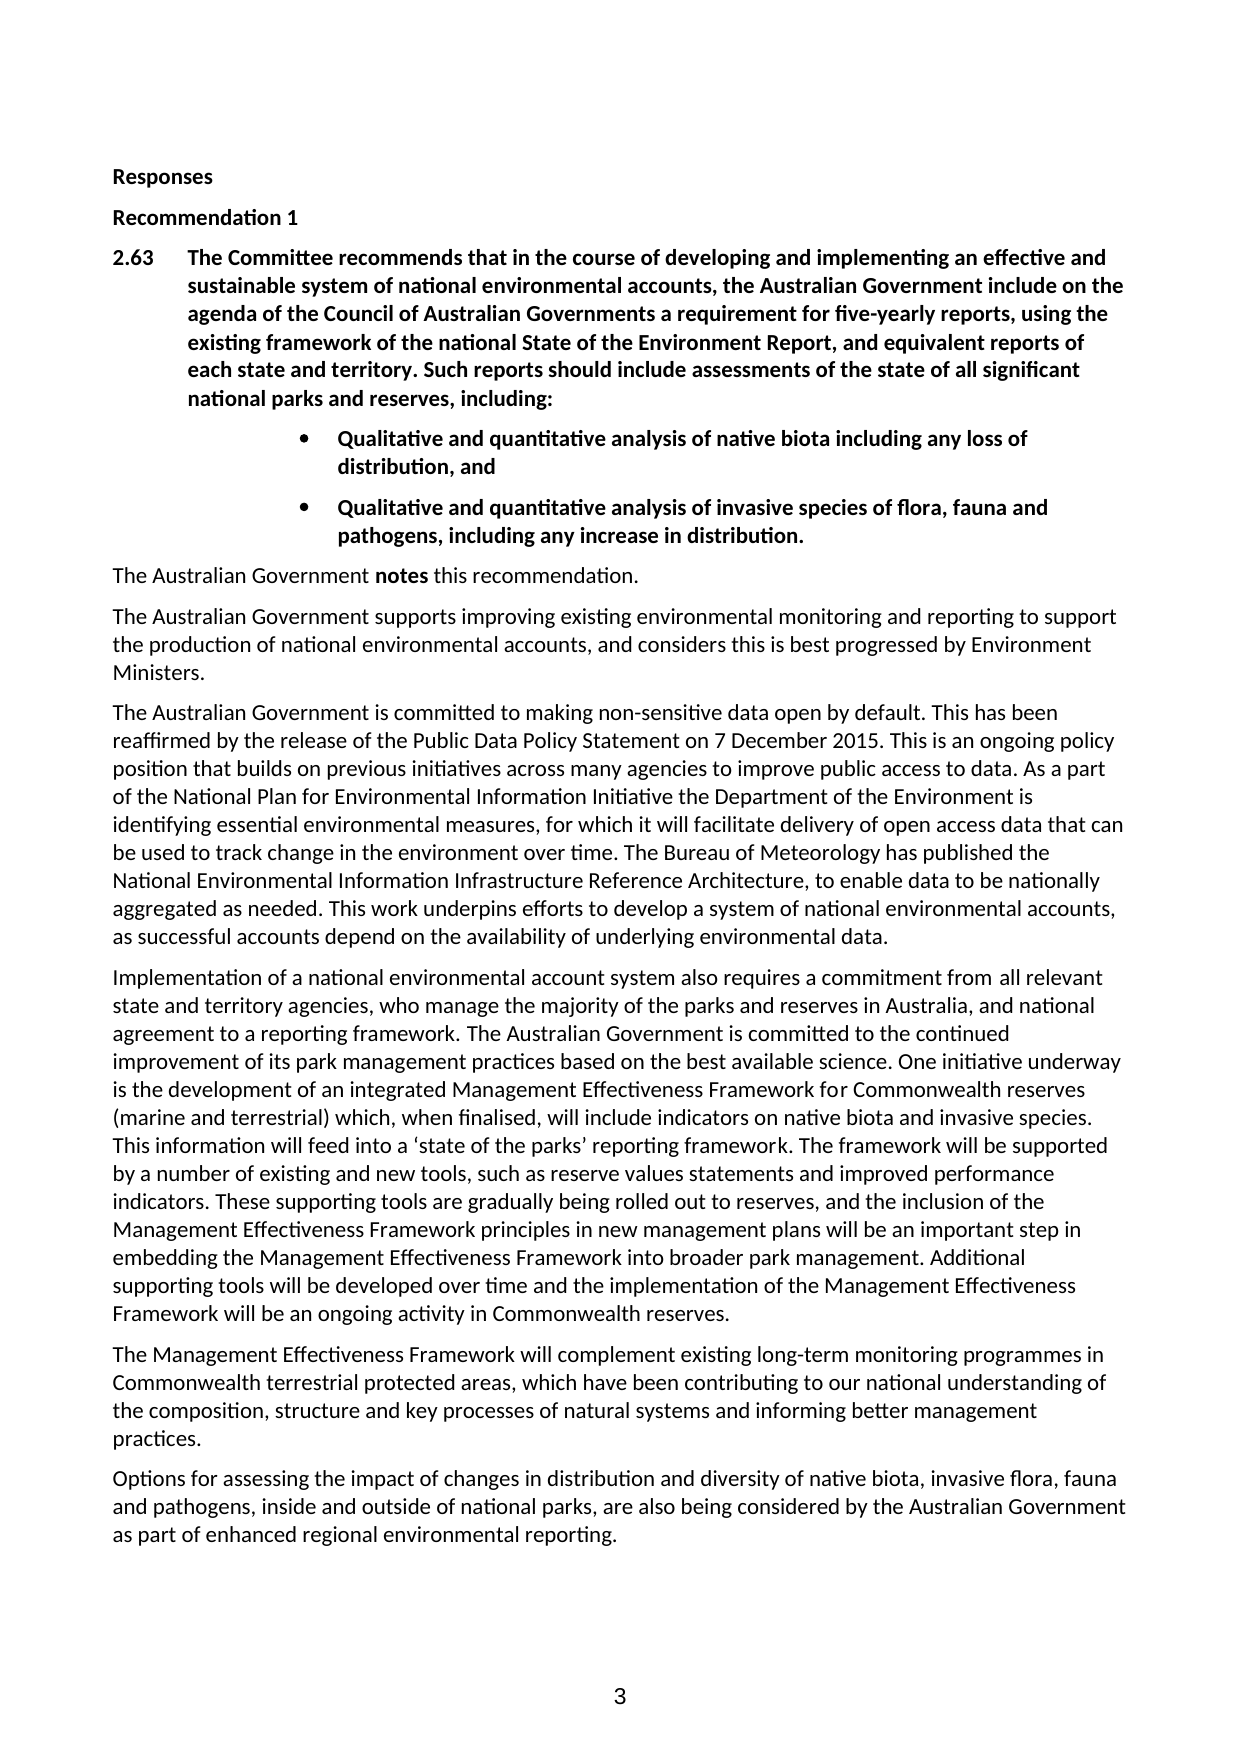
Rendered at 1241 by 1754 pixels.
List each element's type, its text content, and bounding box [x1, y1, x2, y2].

list Qualitative and quantitative analysis of native biota including any loss of distribution, and [300, 424, 1128, 480]
list The Australian Government supports improving existing environmental monitoring and reporting to support the production of national environmental accounts, and considers this is best progressed by Environment Ministers. [112, 602, 1128, 686]
text 2.63 The Committee recommends that in the course of developing and implementing an effective and sustainable system of national environmental accounts, the Australian Government include on the agenda of the Council of Australian Governments a requirement for five-yearly reports, using the existing framework of the national State of the Environment Report, and equivalent reports of each state and territory. Such reports should include assessments of the state of all significant national parks and reserves, including: [112, 243, 1128, 412]
list The Australian Government is committed to making non-sensitive data open by default. This has been reaffirmed by the release of the Public Data Policy Statement on 7 December 2015. This is an ongoing policy position that builds on previous initiatives across many agencies to improve public access to data. As a part of the National Plan for Environmental Information Initiative the Department of the Environment is identifying essential environmental measures, for which it will facilitate delivery of open access data that can be used to track change in the environment over time. The Bureau of Meteorology has published the National Environmental Information Infrastructure Reference Architecture, to enable data to be nationally aggregated as needed. This work underpins efforts to develop a system of national environmental accounts, as successful accounts depend on the availability of underlying environmental data. [112, 698, 1128, 951]
text Recommendation 1 [112, 203, 1128, 231]
text The Australian Government notes this recommendation. [112, 561, 1128, 589]
list Qualitative and quantitative analysis of invasive species of flora, fauna and pathogens, including any increase in distribution. [300, 493, 1128, 549]
list Implementation of a national environmental account system also requires a commitment from all relevant state and territory agencies, who manage the majority of the parks and reserves in Australia, and national agreement to a reporting framework. The Australian Government is committed to the continued improvement of its park management practices based on the best available science. One initiative underway is the development of an integrated Management Effectiveness Framework for Commonwealth reserves (marine and terrestrial) which, when finalised, will include indicators on native biota and invasive species. This information will feed into a ‘state of the parks’ reporting framework. The framework will be supported by a number of existing and new tools, such as reserve values statements and improved performance indicators. These supporting tools are gradually being rolled out to reserves, and the inclusion of the Management Effectiveness Framework principles in new management plans will be an important step in embedding the Management Effectiveness Framework into broader park management. Additional supporting tools will be developed over time and the implementation of the Management Effectiveness Framework will be an ongoing activity in Commonwealth reserves. [112, 963, 1128, 1327]
text Options for assessing the impact of changes in distribution and diversity of native biota, invasive flora, fauna and pathogens, inside and outside of national parks, are also being considered by the Australian Government as part of enhanced regional environmental reporting. [112, 1464, 1128, 1548]
list The Management Effectiveness Framework will complement existing long-term monitoring programmes in Commonwealth terrestrial protected areas, which have been contributing to our national understanding of the composition, structure and key processes of natural systems and informing better management practices. [112, 1340, 1128, 1452]
text Responses [112, 162, 1128, 191]
